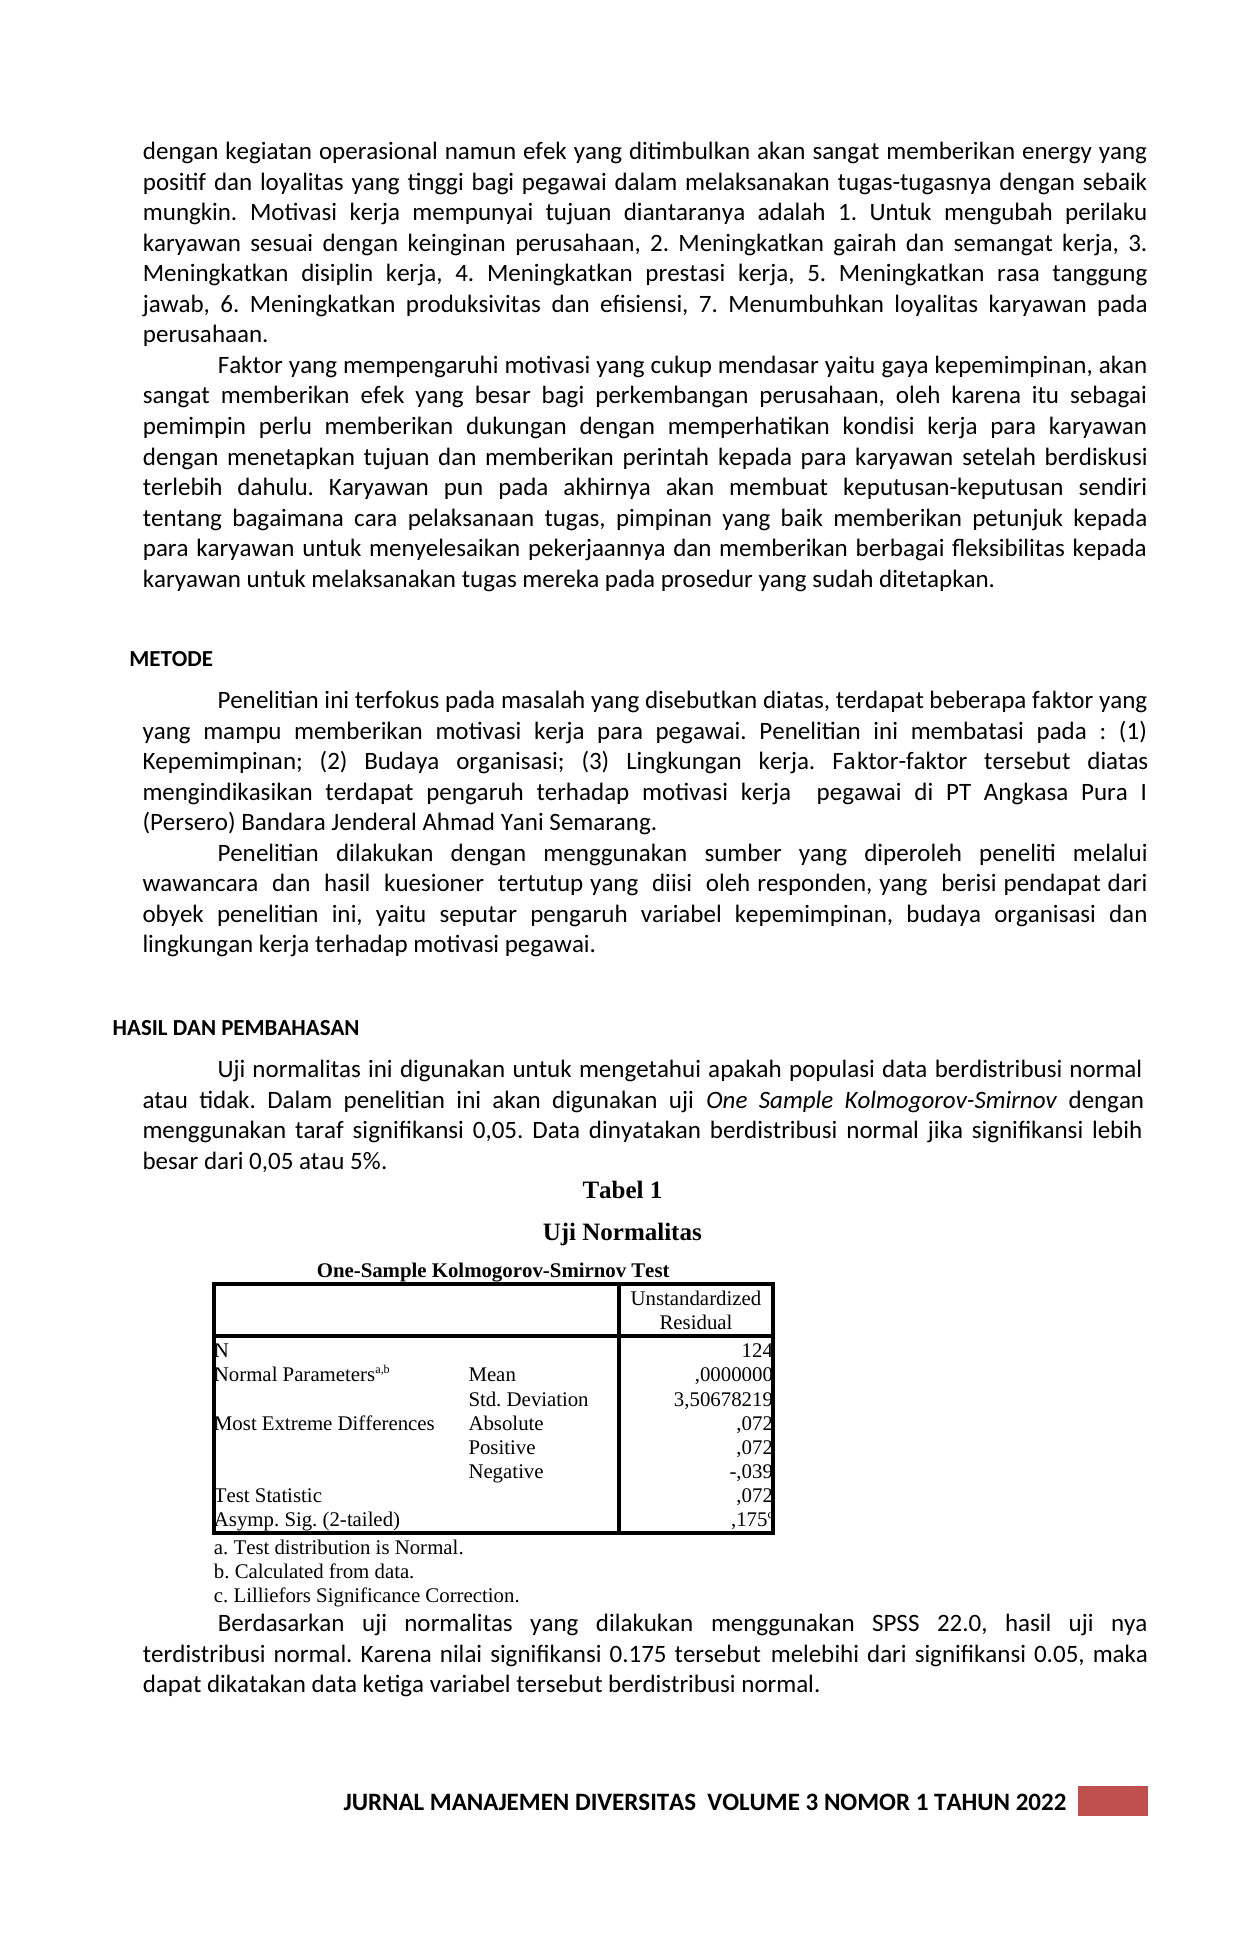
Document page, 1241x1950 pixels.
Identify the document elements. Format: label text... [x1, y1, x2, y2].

table_header One-Sample Kolmogorov-Smirnov Test [214, 1258, 773, 1282]
list Uji normalitas ini digunakan untuk mengetahui apakah populasi data berdistribusi normal atau tidak. Dalam penelitian ini akan digunakan uji One Sample Kolmogorov-Smirnov dengan menggunakan taraf signifikansi 0,05. Data dinyatakan berdistribusi normal jika signifikansi lebih besar dari 0,05 atau 5%. [142, 1053, 1144, 1175]
table_cell b. Calculated from data. [214, 1559, 773, 1583]
table_cell ,072 [621, 1435, 771, 1459]
table_cell ,072 [621, 1483, 771, 1507]
text Penelitian dilakukan dengan menggunakan sumber yang diperoleh peneliti melalui wawancara dan hasil kuesioner tertutup yang diisi oleh responden, yang berisi pendapat dari obyek penelitian ini, yaitu seputar pengaruh variabel kepemimpinan, budaya organisasi dan lingkungan kerja terhadap motivasi pegawai. [142, 837, 1148, 959]
table_cell Absolute [468, 1411, 617, 1434]
text Faktor yang mempengaruhi motivasi yang cukup mendasar yaitu gaya kepemimpinan, akan sangat memberikan efek yang besar bagi perkembangan perusahaan, oleh karena itu sebagai pemimpin perlu memberikan dukungan dengan memperhatikan kondisi kerja para karyawan dengan menetapkan tujuan dan memberikan perintah kepada para karyawan setelah berdiskusi terlebih dahulu. Karyawan pun pada akhirnya akan membuat keputusan-keputusan sendiri tentang bagaimana cara pelaksanaan tugas, pimpinan yang baik memberikan petunjuk kepada para karyawan untuk menyelesaikan pekerjaannya dan memberikan berbagai fleksibilitas kepada karyawan untuk melaksanakan tugas mereka pada prosedur yang sudah ditetapkan. [143, 349, 1148, 593]
table_cell Std. Deviation [468, 1386, 617, 1411]
text Uji Normalitas [96, 1217, 1148, 1245]
table_cell Asymp. Sig. (2-tailed) [216, 1507, 617, 1531]
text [143, 135, 1148, 349]
table_cell Normal Parametersa,b [216, 1363, 468, 1411]
subtitle HASIL DAN PEMBAHASAN [96, 1013, 1148, 1041]
table_cell ,0000000 [621, 1363, 771, 1386]
subtitle METODE [112, 644, 1148, 672]
table_cell Most Extreme Differences [216, 1411, 468, 1483]
table_cell Unstandardized Residual [621, 1286, 771, 1334]
table_cell N [216, 1338, 617, 1362]
table_cell c. Lilliefors Significance Correction. [214, 1583, 773, 1607]
table_cell 3,50678219 [621, 1386, 771, 1411]
table_cell [216, 1286, 617, 1334]
table_cell ,072 [621, 1411, 771, 1434]
table_cell a. Test distribution is Normal. [214, 1535, 773, 1559]
table_cell ,175c [621, 1507, 771, 1531]
table_cell Test Statistic [216, 1483, 617, 1507]
text Tabel 1 [96, 1175, 1148, 1204]
table_cell Positive [468, 1435, 617, 1459]
text Penelitian ini terfokus pada masalah yang disebutkan diatas, terdapat beberapa faktor yang yang mampu memberikan motivasi kerja para pegawai. Penelitian ini membatasi pada : (1) Kepemimpinan; (2) Budaya organisasi; (3) Lingkungan kerja. Faktor-faktor tersebut diatas mengindikasikan terdapat pengaruh terhadap motivasi kerja pegawai di PT Angkasa Pura I (Persero) Bandara Jenderal Ahmad Yani Semarang. [142, 684, 1148, 837]
table_cell 124 [621, 1338, 771, 1362]
table_cell Mean [468, 1363, 617, 1386]
text Berdasarkan uji normalitas yang dilakukan menggunakan SPSS 22.0, hasil uji nya terdistribusi normal. Karena nilai signifikansi 0.175 tersebut melebihi dari signifikansi 0.05, maka dapat dikatakan data ketiga variabel tersebut berdistribusi normal. [143, 1607, 1148, 1699]
table_cell Negative [468, 1459, 617, 1483]
table_cell -,039 [621, 1459, 771, 1483]
